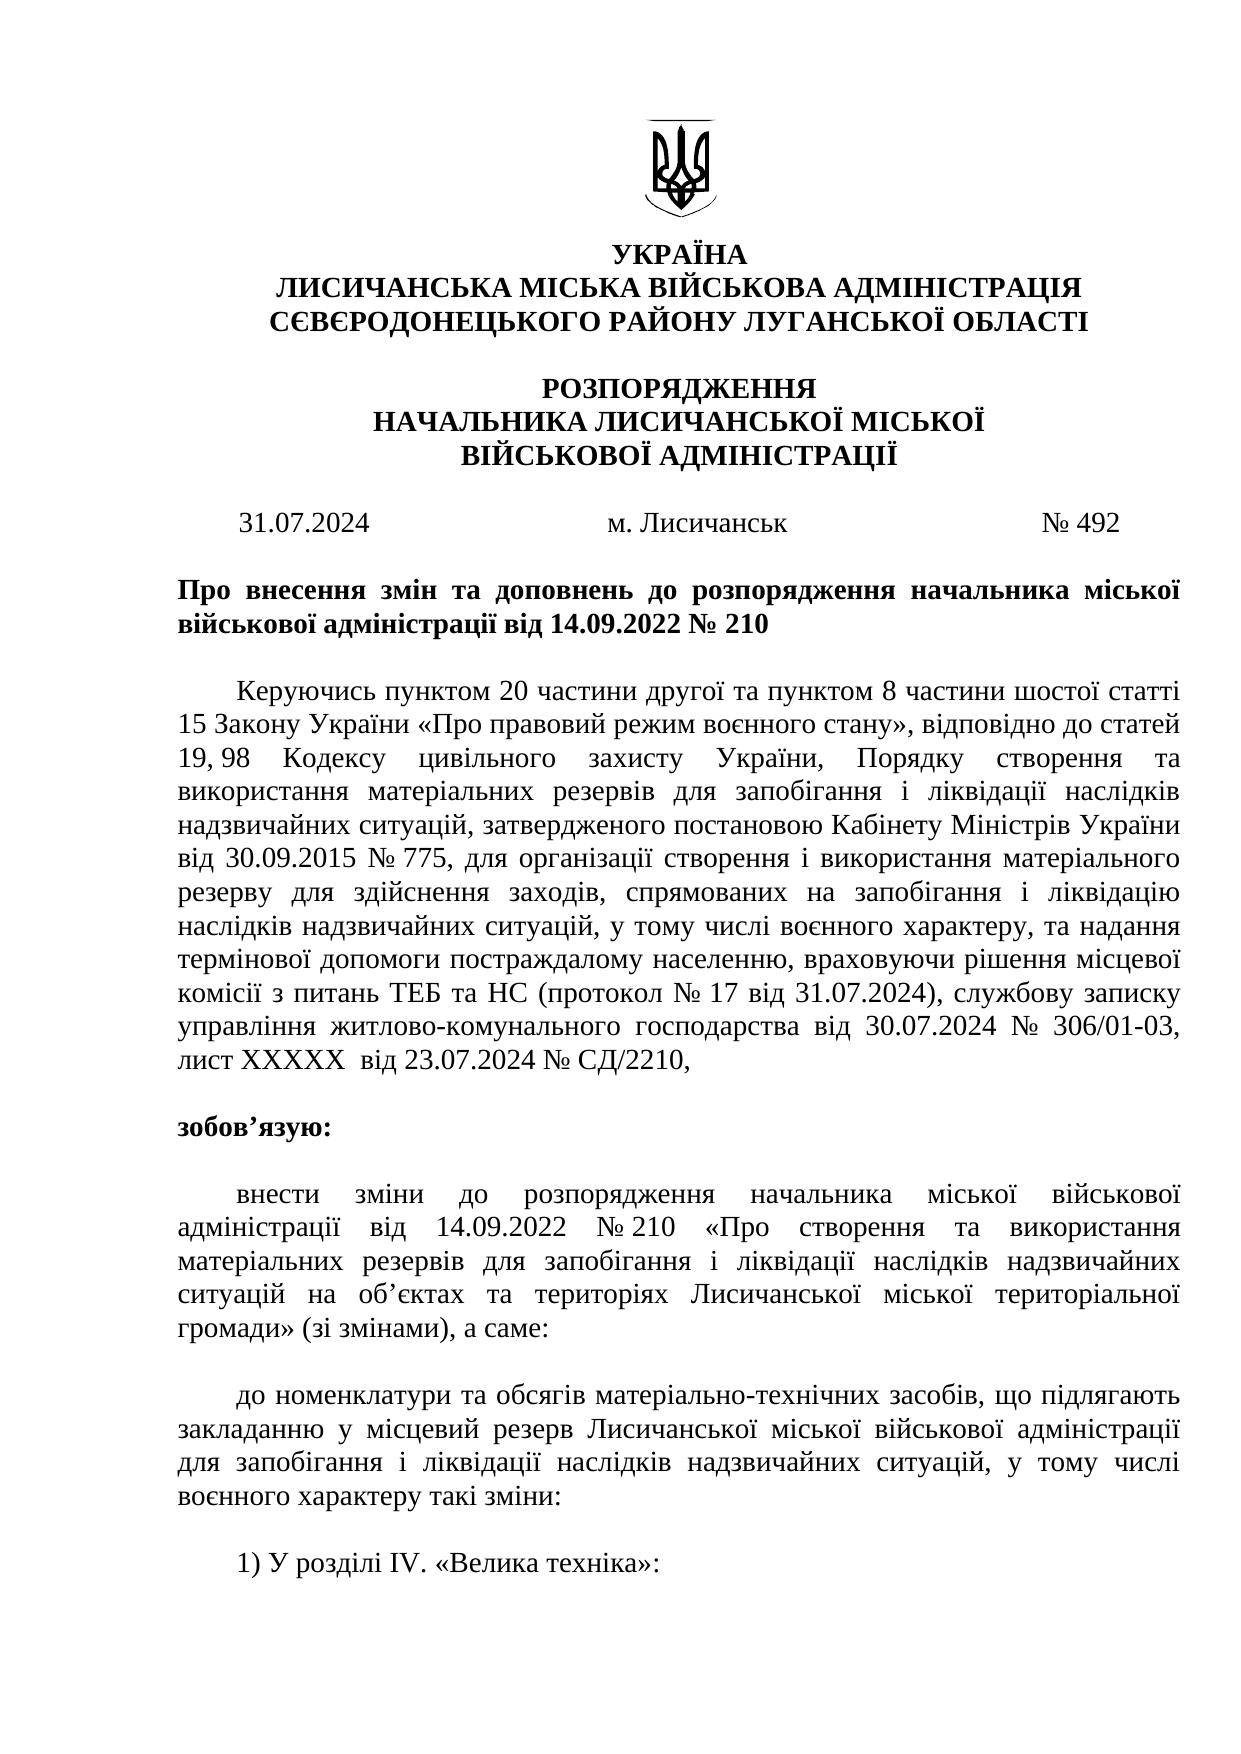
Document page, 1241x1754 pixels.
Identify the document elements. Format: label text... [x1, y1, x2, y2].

text Керуючись пунктом 20 частини другої та пунктом 8 частини шостої статті 15 Закону України «Про правовий режим воєнного стану», відповідно до статей 19, 98 Кодексу цивільного захисту України, Порядку створення та використання матеріальних резервів для запобігання і ліквідації наслідків надзвичайних ситуацій, затвердженого постановою Кабінету Міністрів України від 30.09.2015 № 775, для організації створення і використання матеріального резерву для здійснення заходів, спрямованих на запобігання і ліквідацію наслідків надзвичайних ситуацій, у тому числі воєнного характеру, та надання термінової допомоги постраждалому населенню, враховуючи рішення місцевої комісії з питань ТЕБ та НС (протокол № 17 від 31.07.2024), службову записку управління житлово-комунального господарства від 30.07.2024 № 306/01-03, лист ХХХХХ від 23.07.2024 № СД/2210, [177, 673, 1181, 1075]
text внести зміни до розпорядження начальника міської військової адміністрації від 14.09.2022 № 210 «Про створення та використання матеріальних резервів для запобігання і ліквідації наслідків надзвичайних ситуацій на об’єктах та територіях Лисичанської міської територіальної громади» (зі змінами), а саме: [177, 1176, 1181, 1344]
text до номенклатури та обсягів матеріально-технічних засобів, що підлягають закладанню у місцевий резерв Лисичанської міської військової адміністрації для запобігання і ліквідації наслідків надзвичайних ситуацій, у тому числі воєнного характеру такі зміни: [177, 1377, 1181, 1511]
text НАЧАЛЬНИКА ЛИСИЧАНСЬКОЇ МІСЬКОЇ [177, 404, 1181, 438]
text ВІЙСЬКОВОЇ АДМІНІСТРАЦІЇ [177, 438, 1181, 472]
text УКРАЇНА [177, 237, 1181, 270]
list 1) У розділі ІV. «Велика техніка»: [177, 1545, 1181, 1578]
text зобов’язую: [177, 1109, 1181, 1142]
text 31.07.2024 м. Лисичанськ № 492 [177, 505, 1181, 539]
text РОЗПОРЯДЖЕННЯ [177, 371, 1181, 404]
text Про внесення змін та доповнень до розпорядження начальника міської військової адміністрації від 14.09.2022 № 210 [177, 572, 1181, 639]
text ЛИСИЧАНСЬКА МІСЬКА ВІЙСЬКОВА АДМІНІСТРАЦІЯ СЄВЄРОДОНЕЦЬКОГО РАЙОНУ ЛУГАНСЬКОЇ ОБЛАСТІ [177, 270, 1181, 337]
